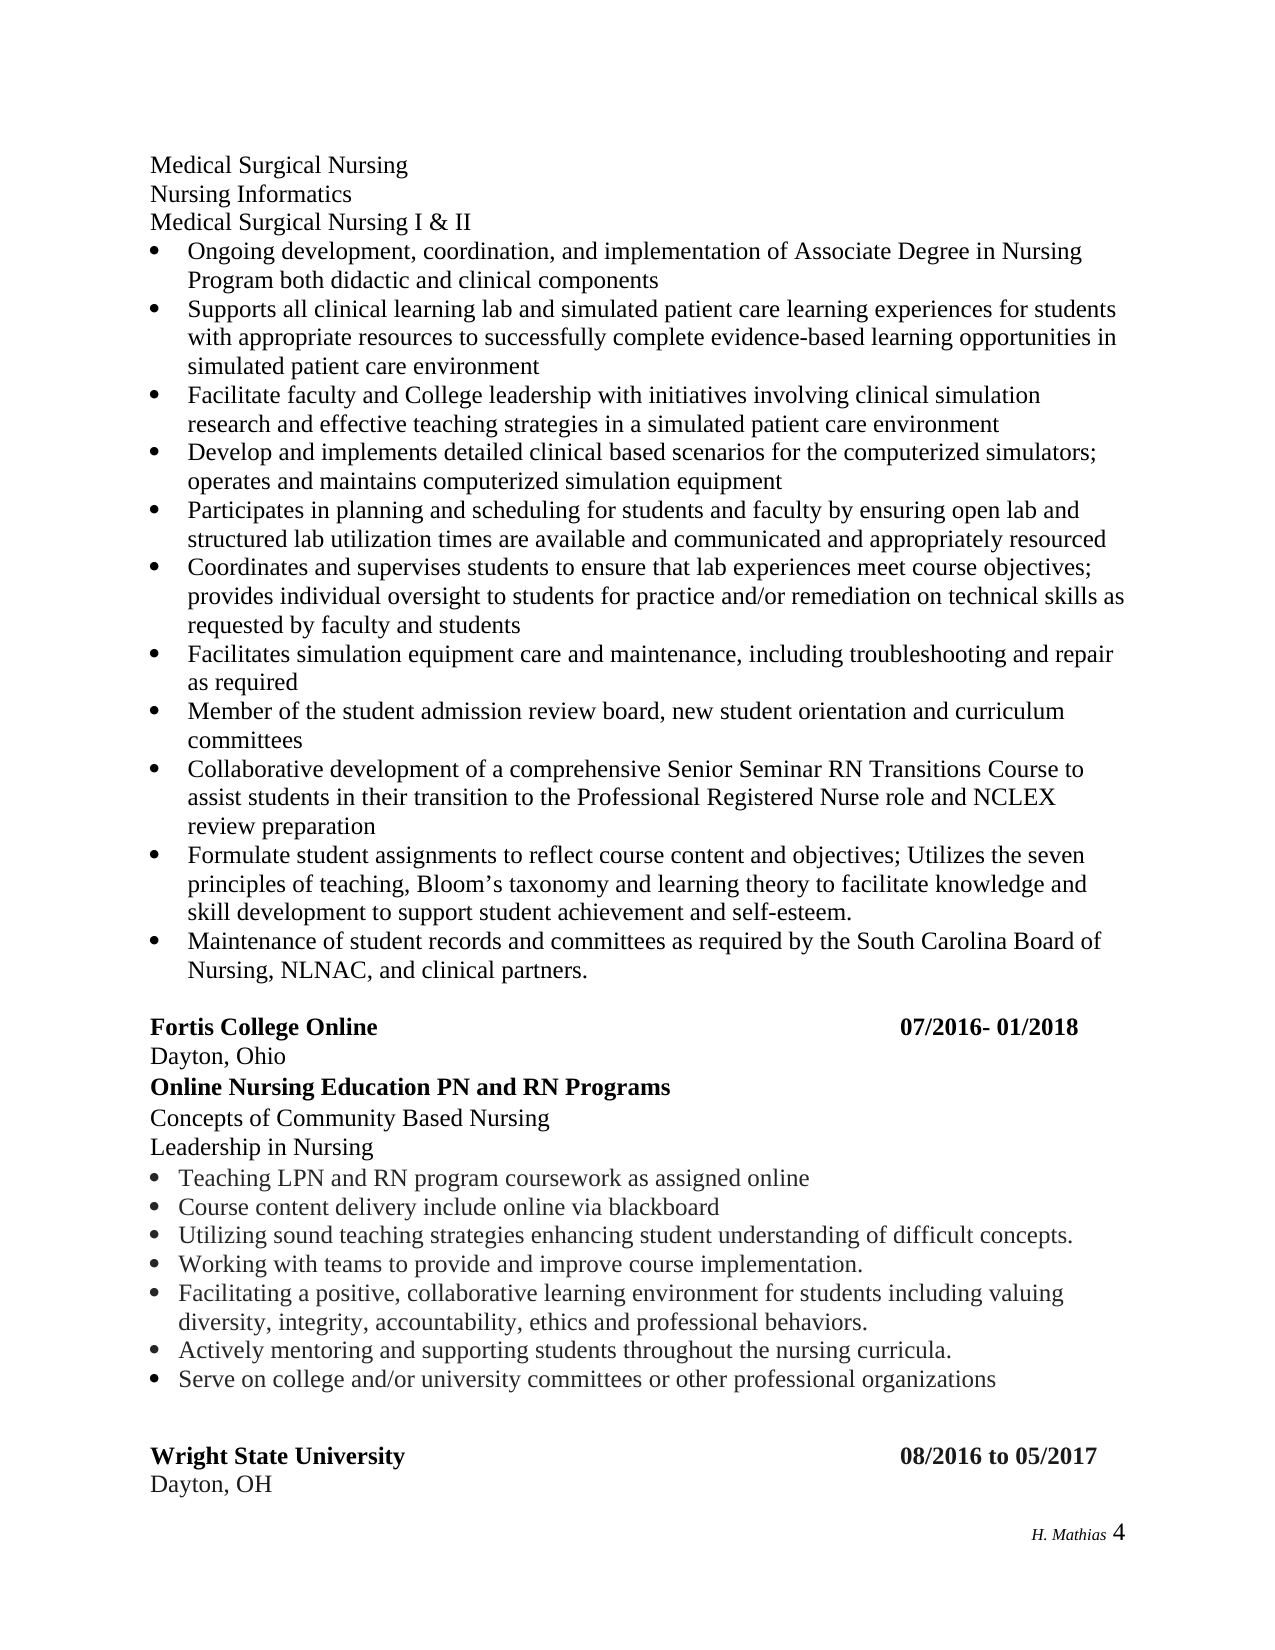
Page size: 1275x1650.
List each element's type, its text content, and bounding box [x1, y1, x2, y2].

subtitle Nursing Informatics [150, 179, 1125, 207]
text Dayton, OH [150, 1469, 1125, 1498]
list Actively mentoring and supporting students throughout the nursing curricula. [150, 1336, 1125, 1364]
subtitle Facilitate faculty and College leadership with initiatives involving clinical simulation research and effective teaching strategies in a simulated patient care environment [150, 380, 1125, 437]
list Teaching LPN and RN program coursework as assigned online [150, 1163, 1125, 1192]
subtitle Concepts of Community Based Nursing [150, 1103, 1125, 1132]
list Facilitates simulation equipment care and maintenance, including troubleshooting and repair as required [150, 639, 1125, 696]
subtitle Collaborative development of a comprehensive Senior Seminar RN Transitions Course to assist students in their transition to the Professional Registered Nurse role and NCLEX review preparation [150, 754, 1125, 840]
subtitle Supports all clinical learning lab and simulated patient care learning experiences for students with appropriate resources to successfully complete evidence-based learning opportunities in simulated patient care environment [150, 294, 1125, 380]
list Working with teams to provide and improve course implementation. [150, 1249, 1125, 1278]
list Utilizing sound teaching strategies enhancing student understanding of difficult concepts. [150, 1221, 1125, 1249]
text Dayton, Ohio [150, 1041, 1125, 1070]
subtitle Develop and implements detailed clinical based scenarios for the computerized simulators; operates and maintains computerized simulation equipment [150, 437, 1125, 495]
text Leadership in Nursing [150, 1132, 1125, 1161]
subtitle Fortis College Online 07/2016- 01/2018 [150, 1012, 1125, 1041]
text Online Nursing Education PN and RN Programs [150, 1072, 1125, 1101]
list Serve on college and/or university committees or other professional organizations [150, 1364, 1125, 1393]
subtitle Member of the student admission review board, new student orientation and curriculum committees [150, 696, 1125, 754]
text Wright State University 08/2016 to 05/2017 [150, 1441, 1125, 1469]
subtitle Maintenance of student records and committees as required by the South Carolina Board of Nursing, NLNAC, and clinical partners. [150, 926, 1125, 984]
list Course content delivery include online via blackboard [150, 1192, 1125, 1221]
list Coordinates and supervises students to ensure that lab experiences meet course objectives; provides individual oversight to students for practice and/or remediation on technical skills as requested by faculty and students [150, 552, 1125, 639]
subtitle Formulate student assignments to reflect course content and objectives; Utilizes the seven principles of teaching, Bloom’s taxonomy and learning theory to facilitate knowledge and skill development to support student achievement and self-esteem. [150, 840, 1125, 926]
subtitle Medical Surgical Nursing [150, 150, 1125, 179]
subtitle Participates in planning and scheduling for students and faculty by ensuring open lab and structured lab utilization times are available and communicated and appropriately resourced [150, 495, 1125, 552]
subtitle Ongoing development, coordination, and implementation of Associate Degree in Nursing Program both didactic and clinical components [150, 236, 1125, 294]
subtitle Medical Surgical Nursing I & II [150, 207, 1125, 236]
